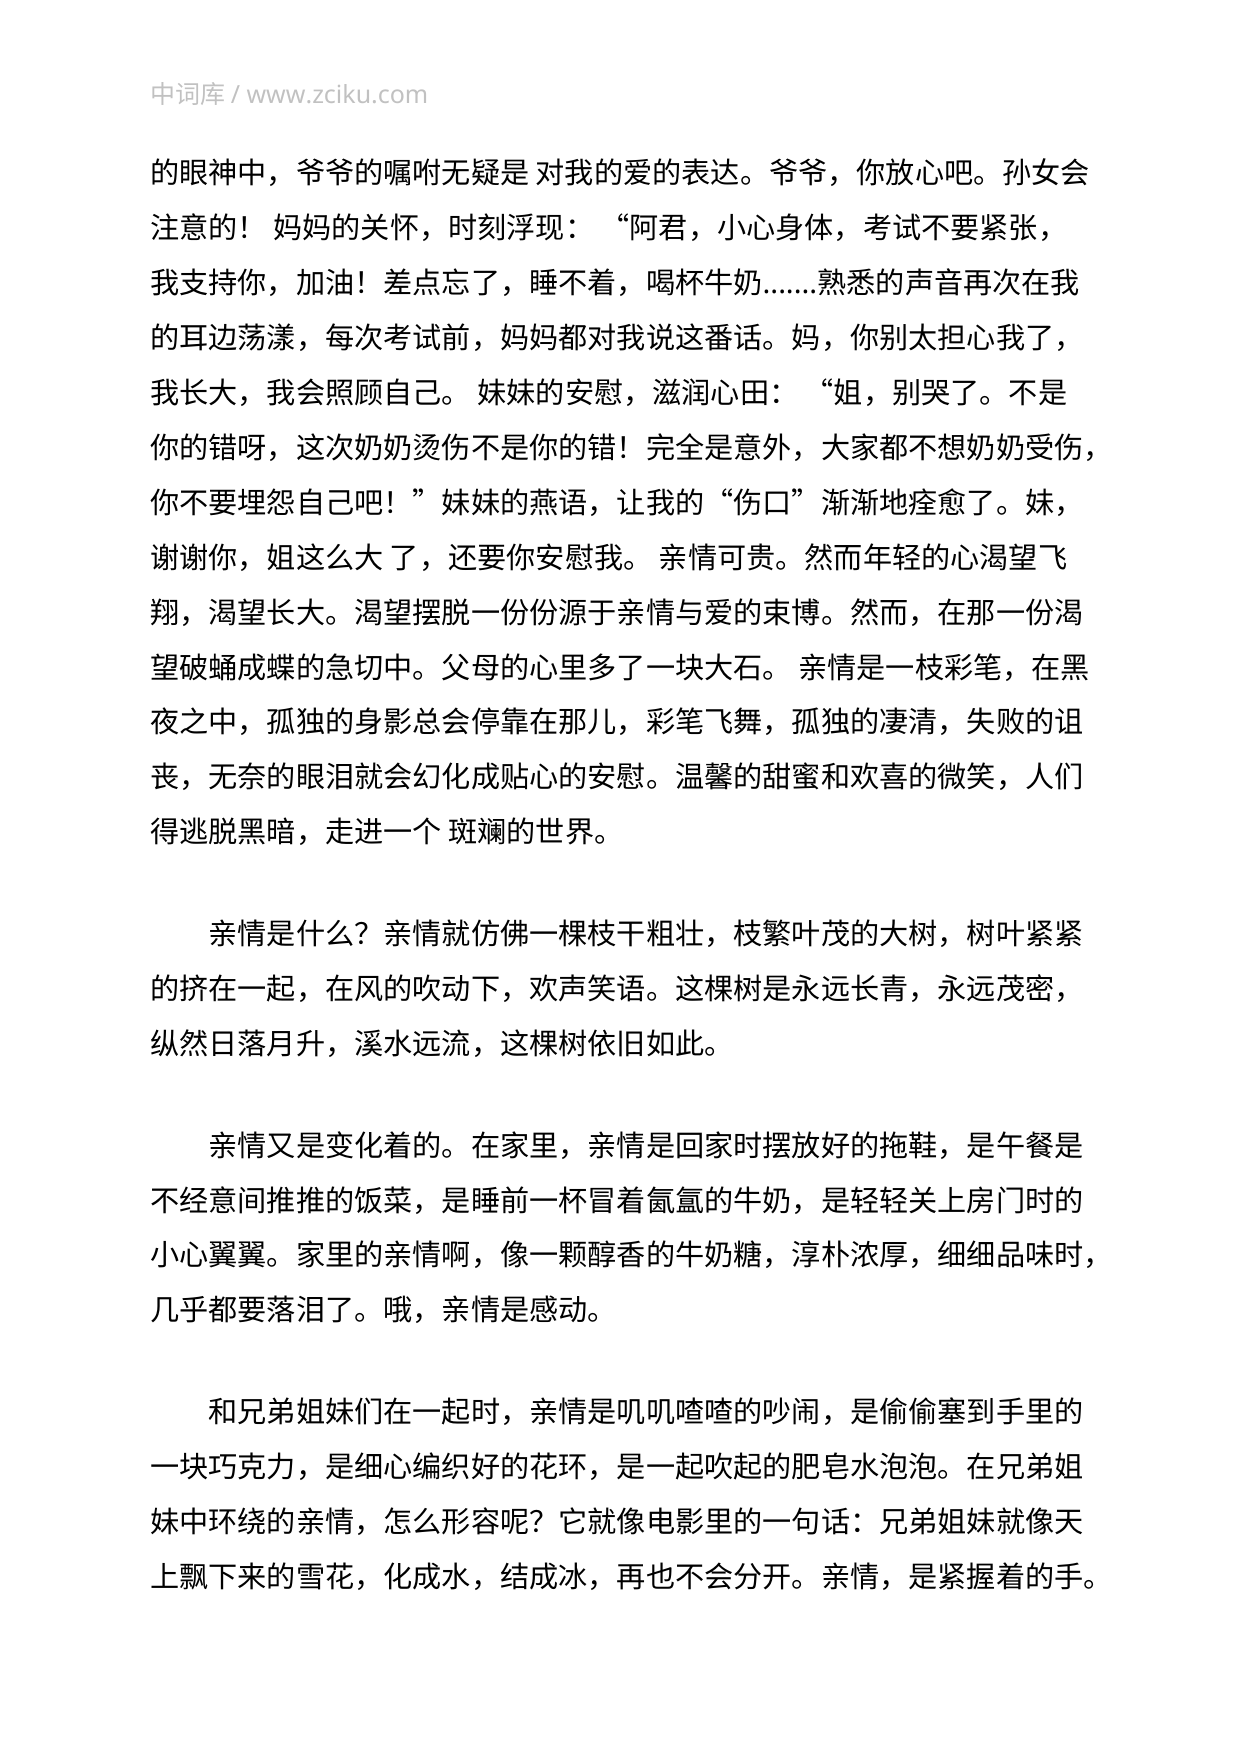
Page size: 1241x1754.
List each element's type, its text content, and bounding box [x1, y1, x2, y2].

text 亲情是什么？亲情就仿佛一棵枝干粗壮，枝繁叶茂的大树，树叶紧紧的挤在一起，在风的吹动下，欢声笑语。这棵树是永远长青，永远茂密，纵然日落月升，溪水远流，这棵树依旧如此。 [150, 911, 1090, 1063]
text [150, 150, 1090, 851]
text 亲情又是变化着的。在家里，亲情是回家时摆放好的拖鞋，是午餐是不经意间推推的饭菜，是睡前一杯冒着氤氲的牛奶，是轻轻关上房门时的小心翼翼。家里的亲情啊，像一颗醇香的牛奶糖，淳朴浓厚，细细品味时，几乎都要落泪了。哦，亲情是感动。 [150, 1122, 1090, 1329]
text 和兄弟姐妹们在一起时，亲情是叽叽喳喳的吵闹，是偷偷塞到手里的一块巧克力，是细心编织好的花环，是一起吹起的肥皂水泡泡。在兄弟姐妹中环绕的亲情，怎么形容呢？它就像电影里的一句话：兄弟姐妹就像天上飘下来的雪花，化成水，结成冰，再也不会分开。亲情，是紧握着的手。 [150, 1389, 1090, 1596]
